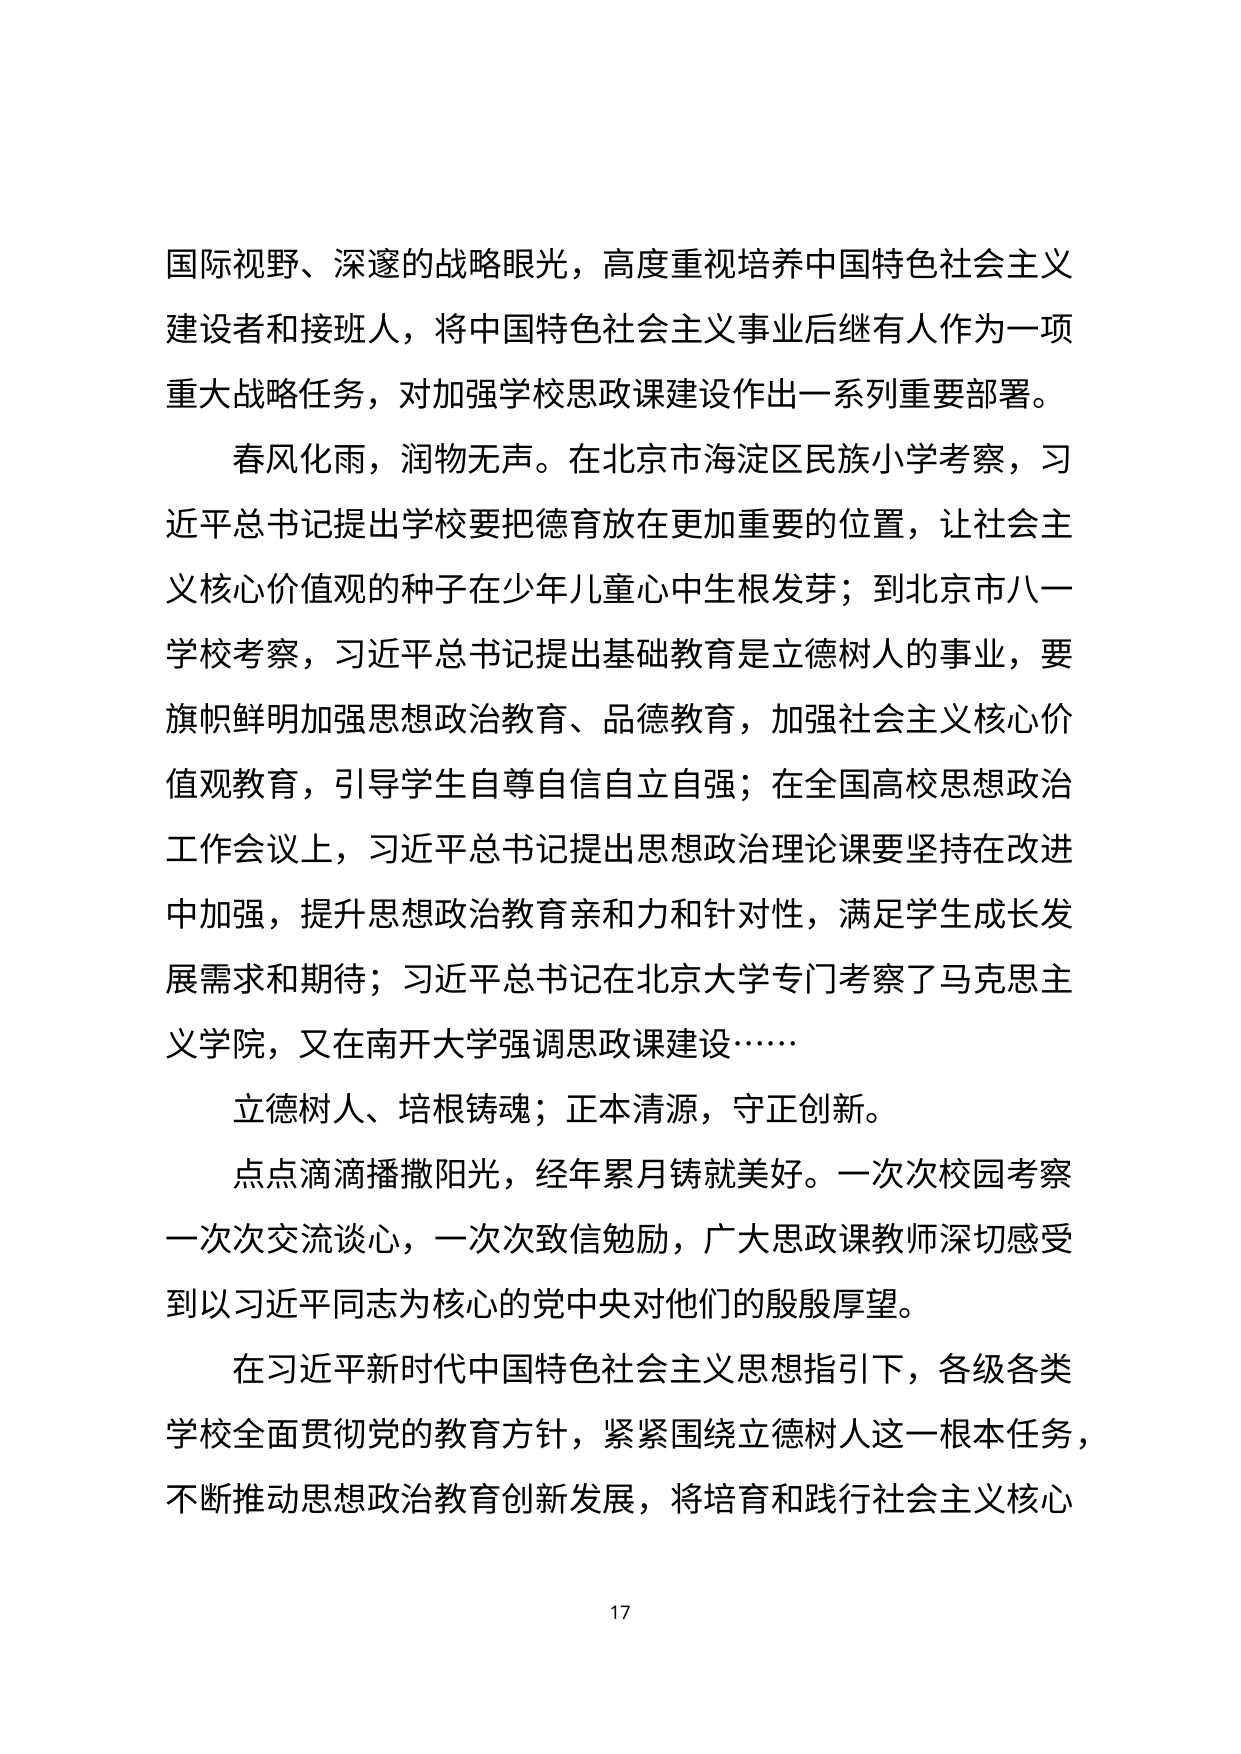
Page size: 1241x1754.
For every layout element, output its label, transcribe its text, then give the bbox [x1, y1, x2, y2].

text 春风化雨，润物无声。在北京市海淀区民族小学考察，习近平总书记提出学校要把德育放在更加重要的位置，让社会主义核心价值观的种子在少年儿童心中生根发芽；到北京市八一学校考察，习近平总书记提出基础教育是立德树人的事业，要旗帜鲜明加强思想政治教育、品德教育，加强社会主义核心价值观教育，引导学生自尊自信自立自强；在全国高校思想政治工作会议上，习近平总书记提出思想政治理论课要坚持在改进中加强，提升思想政治教育亲和力和针对性，满足学生成长发展需求和期待；习近平总书记在北京大学专门考察了马克思主义学院，又在南开大学强调思政课建设…… [165, 425, 1075, 1075]
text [165, 1335, 1075, 1530]
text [165, 230, 1075, 425]
text 点点滴滴播撒阳光，经年累月铸就美好。一次次校园考察，一次次交流谈心，一次次致信勉励，广大思政课教师深切感受到以习近平同志为核心的党中央对他们的殷殷厚望。 [165, 1140, 1075, 1335]
text 立德树人、培根铸魂；正本清源，守正创新。 [165, 1075, 1075, 1140]
